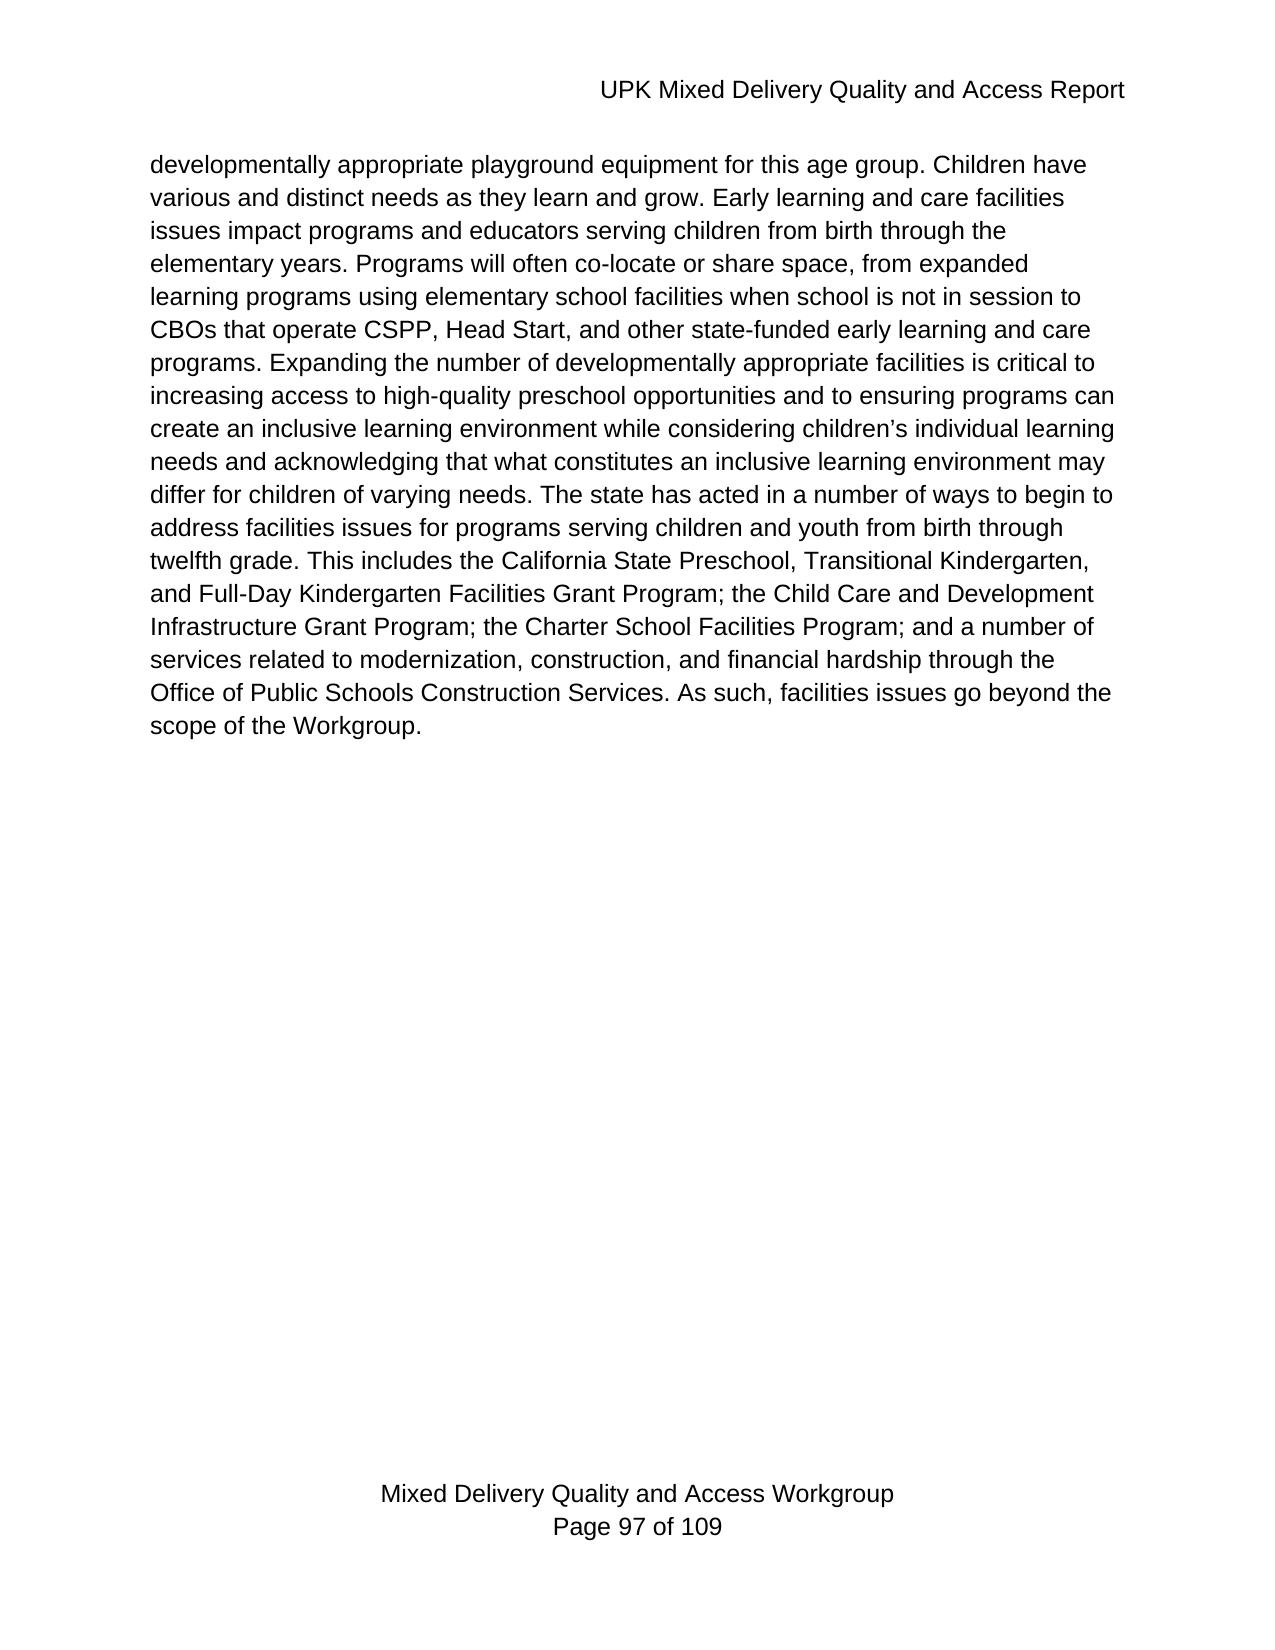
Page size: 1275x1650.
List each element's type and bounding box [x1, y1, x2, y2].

text [150, 150, 1125, 740]
